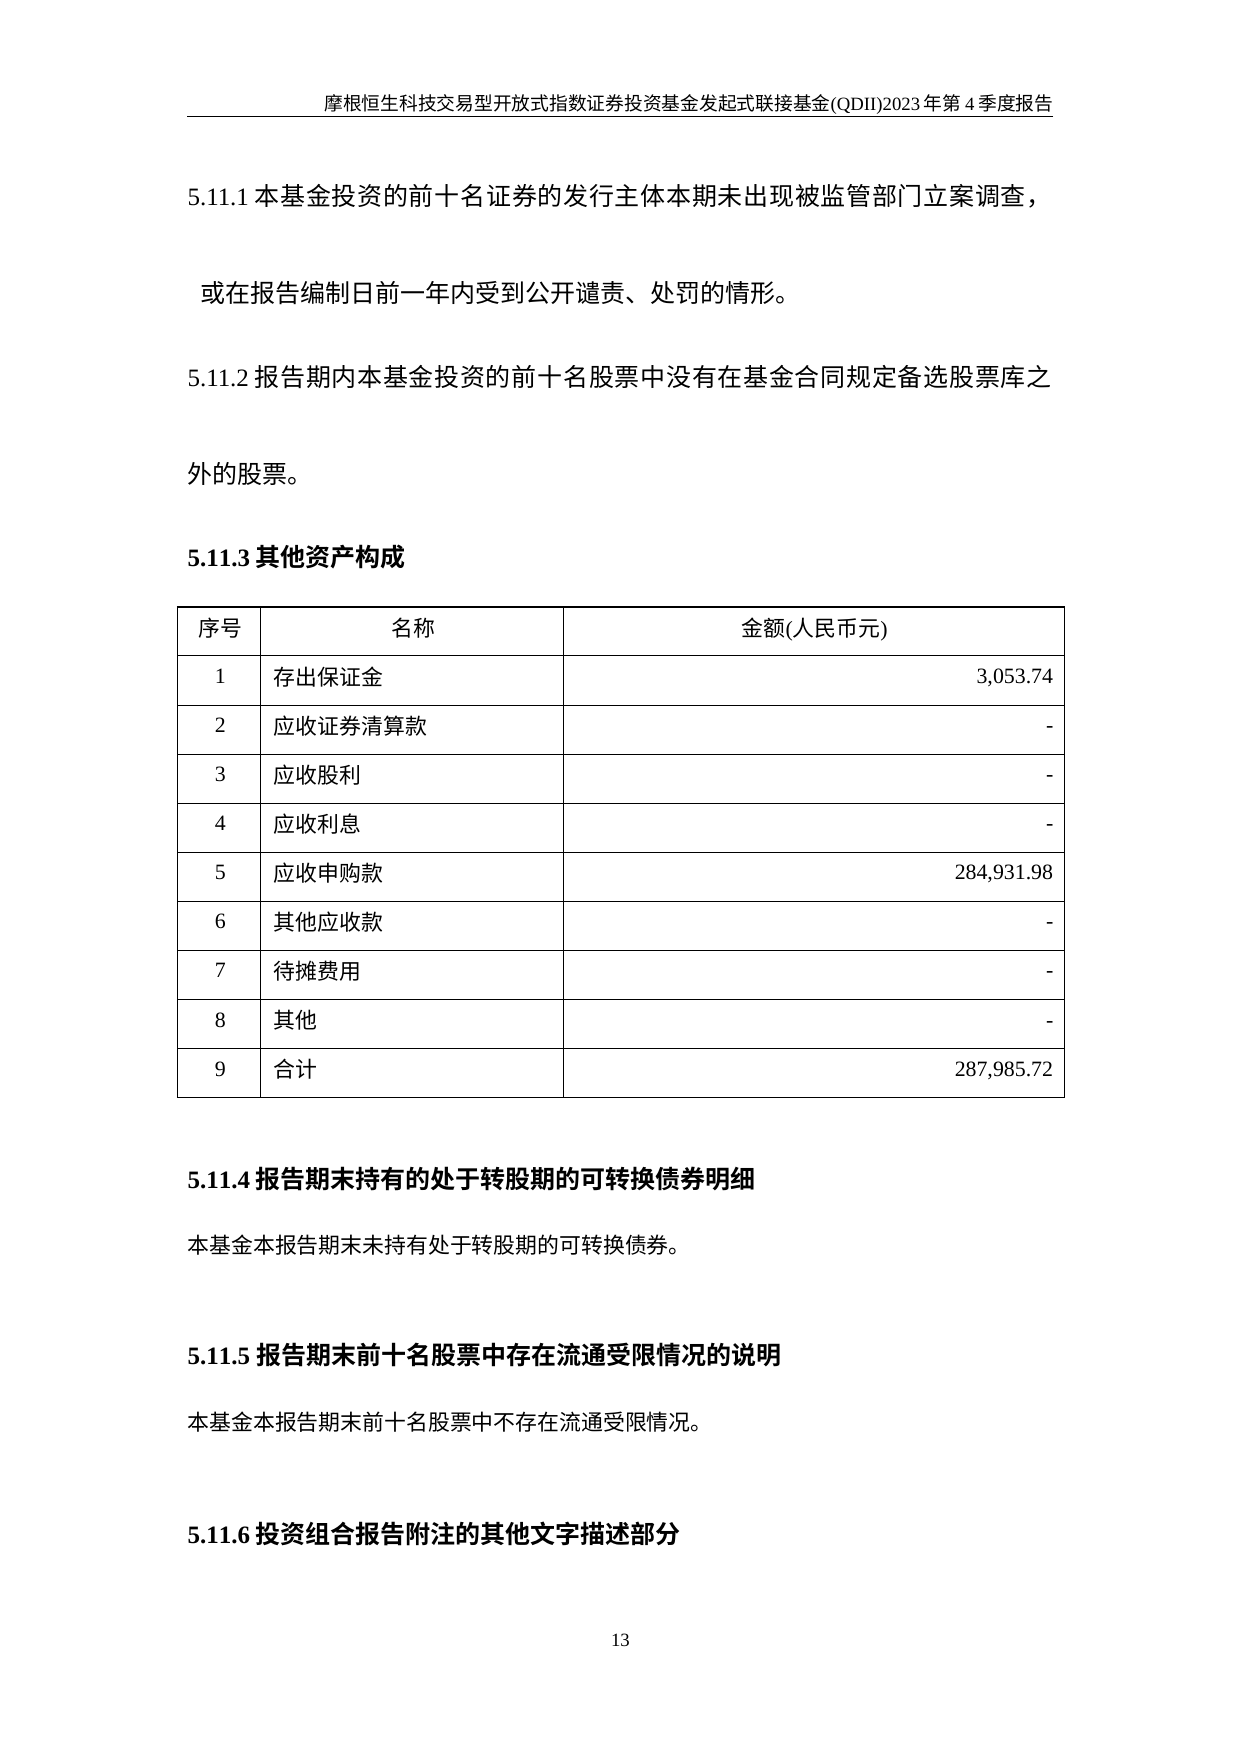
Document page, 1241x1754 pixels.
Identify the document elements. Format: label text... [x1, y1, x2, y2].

table_cell - [564, 1000, 1064, 1048]
table_cell 3 [178, 755, 260, 803]
table_cell 应收证券清算款 [261, 706, 563, 753]
table_cell 存出保证金 [261, 656, 563, 704]
table_cell 9 [178, 1049, 260, 1097]
table_cell - [564, 902, 1064, 950]
table_cell 287,985.72 [564, 1049, 1064, 1097]
text 5.11.1本基金投资的前十名证券的发行主体本期未出现被监管部门立案调查，或在报告编制日前一年内受到公开谴责、处罚的情形。 [187, 162, 1053, 324]
table_cell 5 [178, 853, 260, 901]
table_cell 应收股利 [261, 755, 563, 803]
table_header 序号 [178, 608, 260, 655]
table_cell 4 [178, 804, 260, 852]
table_cell 其他应收款 [261, 902, 563, 950]
text 本基金本报告期末前十名股票中不存在流通受限情况。 [187, 1404, 1053, 1437]
table_cell 7 [178, 951, 260, 999]
table_cell 8 [178, 1000, 260, 1048]
table_cell 其他 [261, 1000, 563, 1048]
table_header 名称 [261, 608, 563, 655]
text 5.11.4报告期末持有的处于转股期的可转换债券明细 [187, 1145, 1053, 1210]
table_cell 合计 [261, 1049, 563, 1097]
table_cell 3,053.74 [564, 656, 1064, 704]
table_cell - [564, 951, 1064, 999]
table_cell - [564, 706, 1064, 753]
text 5.11.2报告期内本基金投资的前十名股票中没有在基金合同规定备选股票库之外的股票。 [187, 343, 1053, 505]
text 5.11.5 报告期末前十名股票中存在流通受限情况的说明 [187, 1321, 1053, 1386]
table_cell 待摊费用 [261, 951, 563, 999]
table_cell 2 [178, 706, 260, 753]
table_cell 1 [178, 656, 260, 704]
table_cell 应收利息 [261, 804, 563, 852]
text 本基金本报告期末未持有处于转股期的可转换债券。 [187, 1228, 1053, 1261]
table_cell 284,931.98 [564, 853, 1064, 901]
table_cell 6 [178, 902, 260, 950]
text 5.11.6投资组合报告附注的其他文字描述部分 [187, 1500, 1053, 1565]
table_cell - [564, 755, 1064, 803]
table_cell 应收申购款 [261, 853, 563, 901]
text 5.11.3其他资产构成 [187, 523, 1053, 588]
table_header 金额(人民币元) [564, 608, 1064, 655]
table_cell - [564, 804, 1064, 852]
